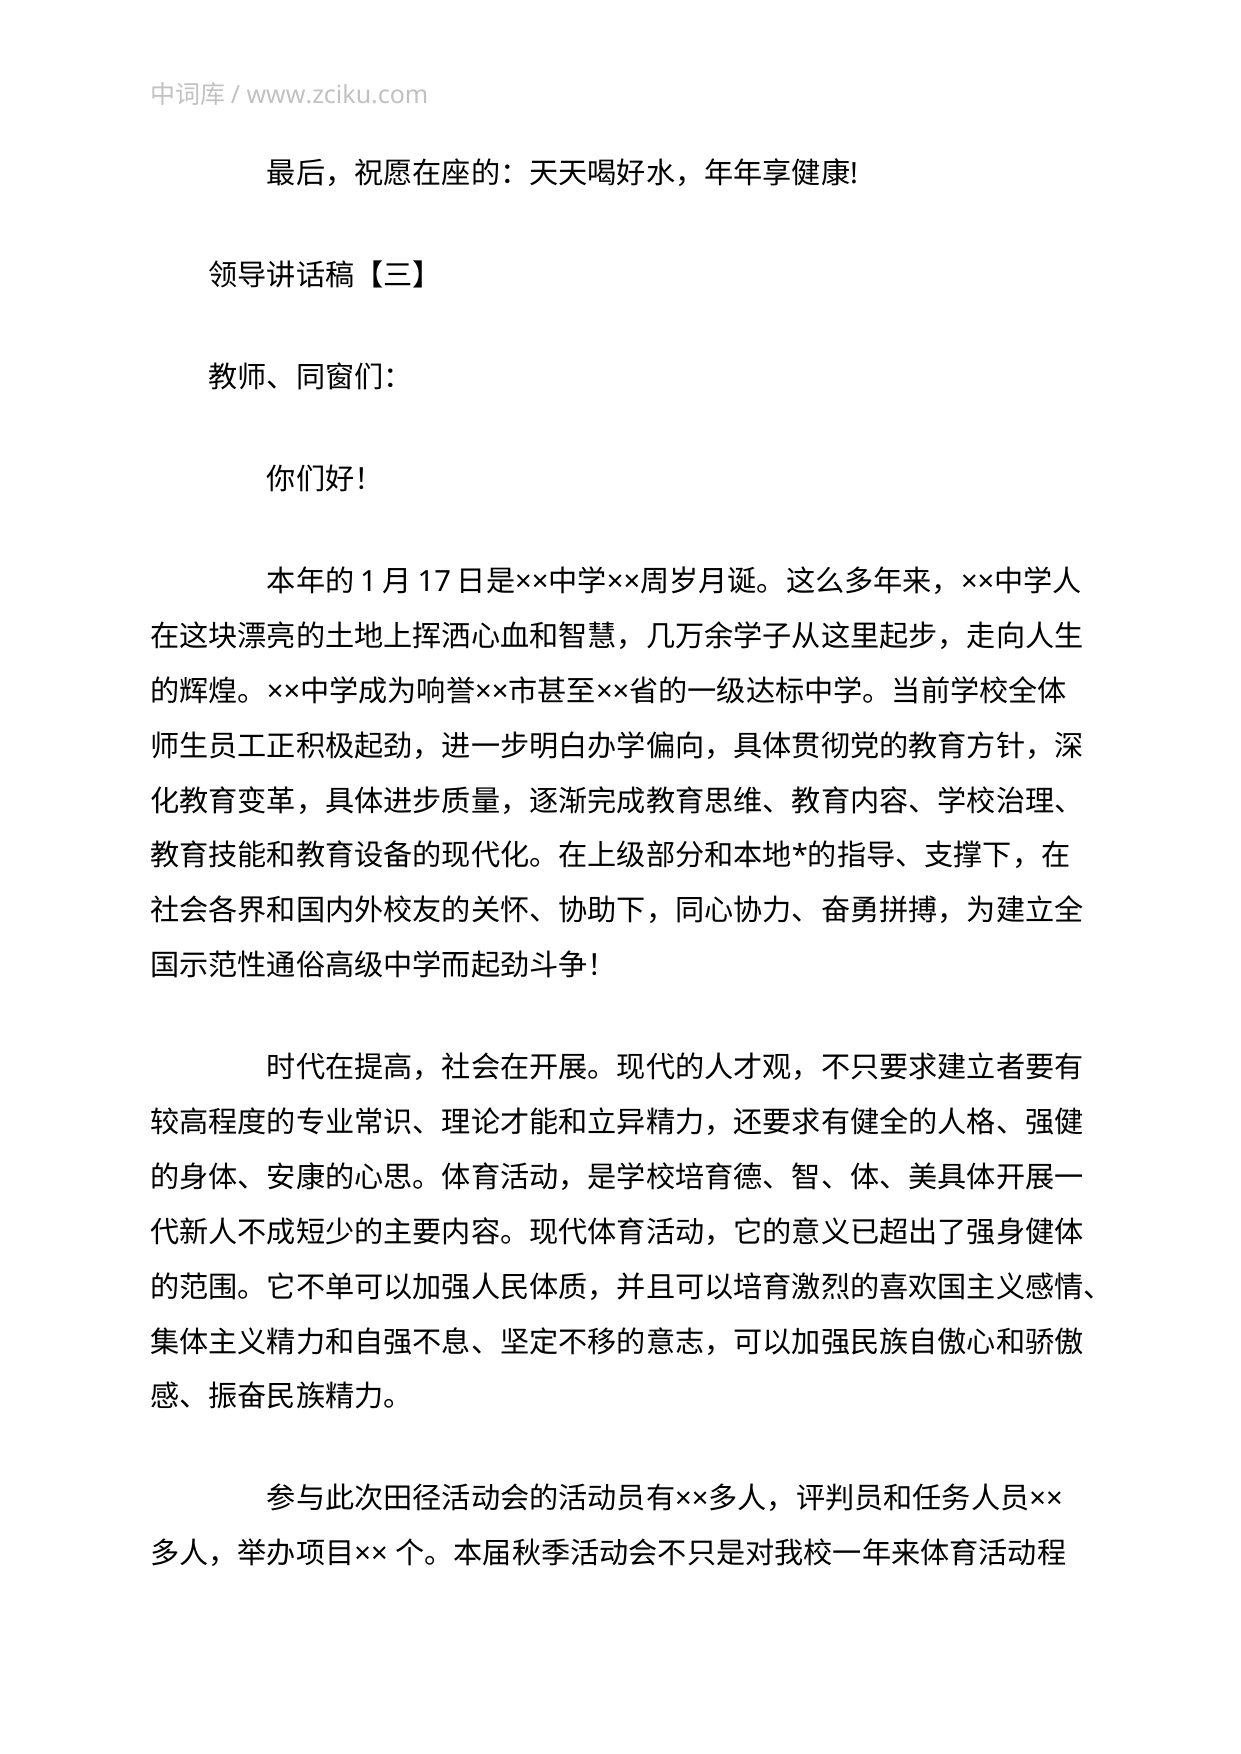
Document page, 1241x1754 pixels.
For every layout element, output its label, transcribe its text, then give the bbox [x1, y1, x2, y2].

text 最后，祝愿在座的：天天喝好水，年年享健康! [150, 150, 1090, 192]
text 你们好！ [150, 456, 1090, 498]
text 时代在提高，社会在开展。现代的人才观，不只要求建立者要有较高程度的专业常识、理论才能和立异精力，还要求有健全的人格、强健的身体、安康的心思。体育活动，是学校培育德、智、体、美具体开展一代新人不成短少的主要内容。现代体育活动，它的意义已超出了强身健体的范围。它不单可以加强人民体质，并且可以培育激烈的喜欢国主义感情、集体主义精力和自强不息、坚定不移的意志，可以加强民族自傲心和骄傲感、振奋民族精力。 [150, 1044, 1090, 1415]
text 领导讲话稿【三】 [150, 252, 1090, 294]
text 本年的1月17日是××中学××周岁月诞。这么多年来，××中学人在这块漂亮的土地上挥洒心血和智慧，几万余学子从这里起步，走向人生的辉煌。××中学成为响誉××市甚至××省的一级达标中学。当前学校全体师生员工正积极起劲，进一步明白办学偏向，具体贯彻党的教育方针，深化教育变革，具体进步质量，逐渐完成教育思维、教育内容、学校治理、教育技能和教育设备的现代化。在上级部分和本地*的指导、支撑下，在社会各界和国内外校友的关怀、协助下，同心协力、奋勇拼搏，为建立全国示范性通俗高级中学而起劲斗争！ [150, 557, 1090, 984]
text 教师、同窗们： [150, 354, 1090, 396]
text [150, 1475, 1090, 1572]
